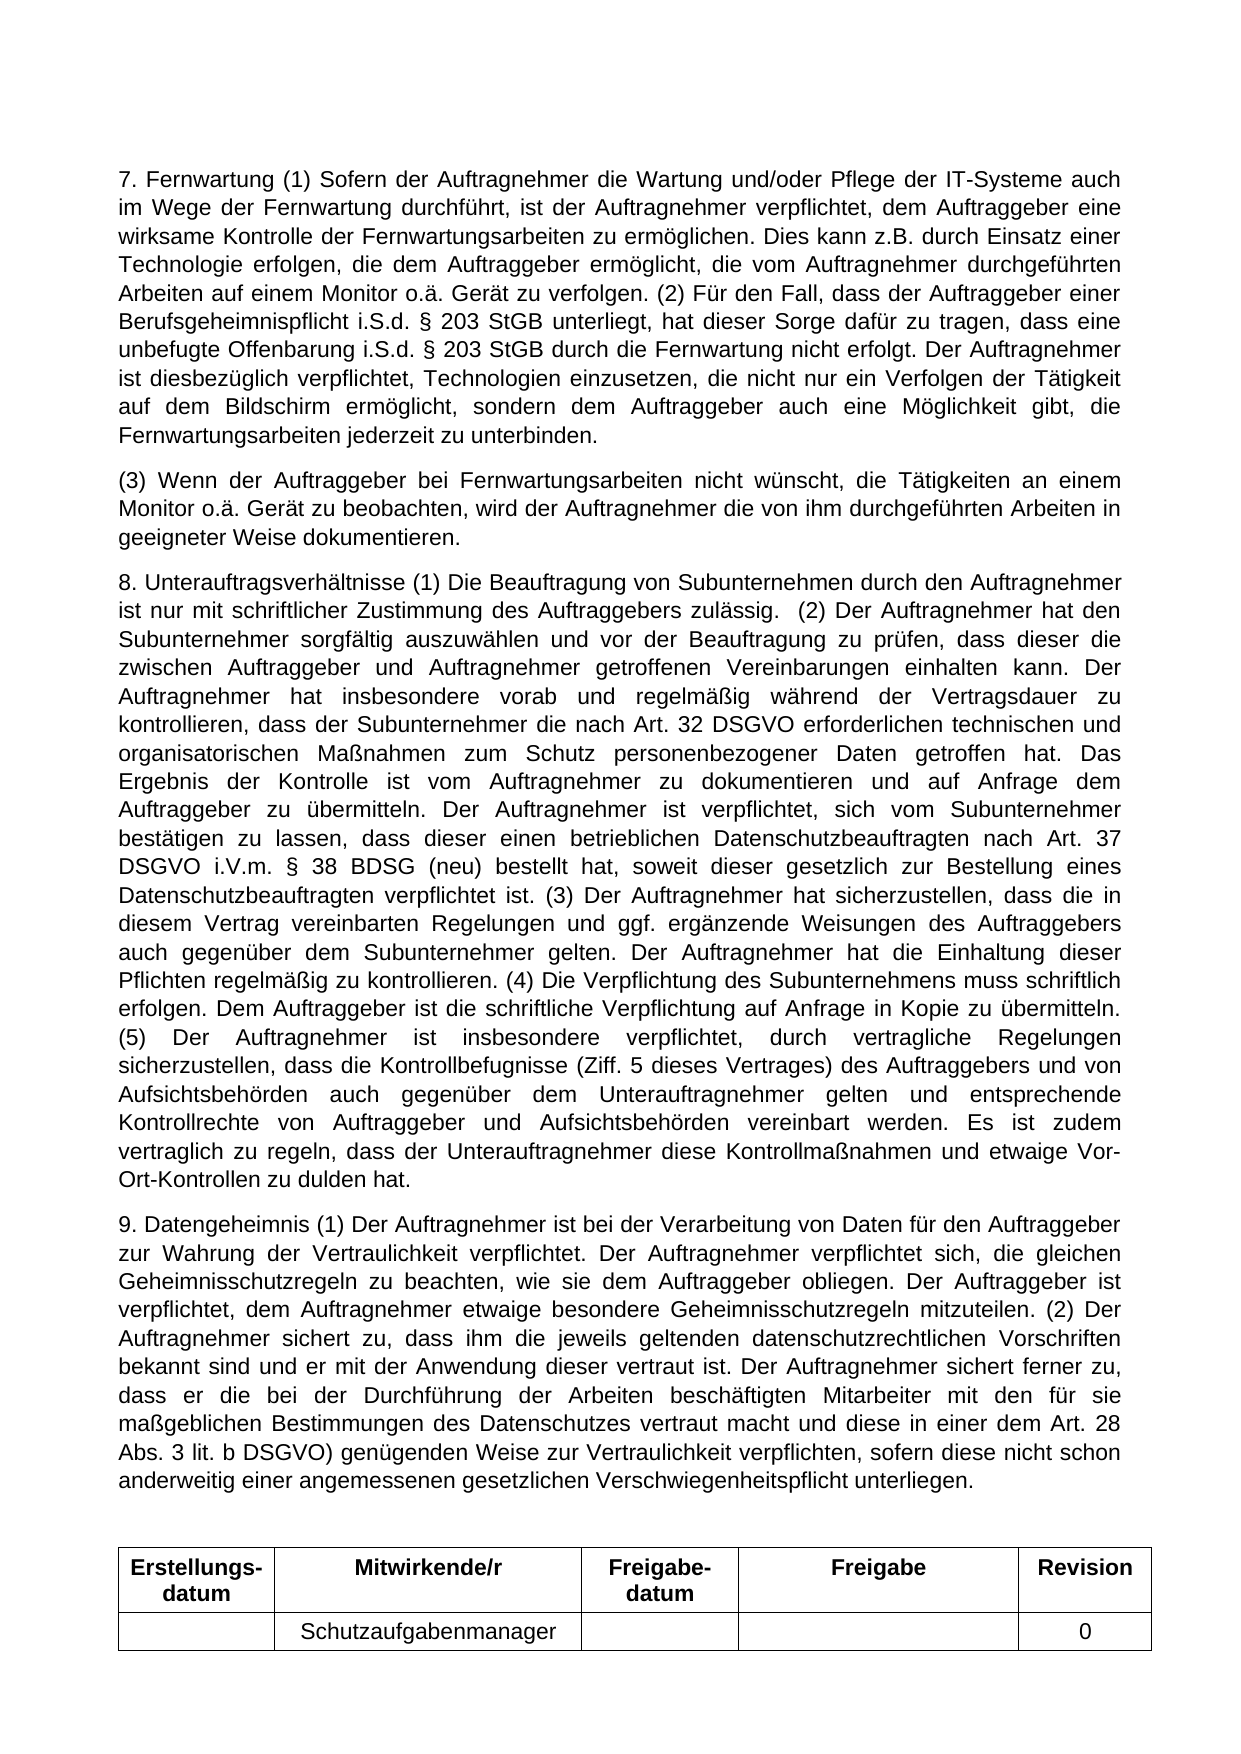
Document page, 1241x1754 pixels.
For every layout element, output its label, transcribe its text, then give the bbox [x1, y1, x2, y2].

text (3) Wenn der Auftraggeber bei Fernwartungsarbeiten nicht wünscht, die Tätigkeiten an einem Monitor o.ä. Gerät zu beobachten, wird der Auftragnehmer die von ihm durchgeführten Arbeiten in geeigneter Weise dokumentieren. [118, 467, 1122, 550]
text 9. Datengeheimnis (1) Der Auftragnehmer ist bei der Verarbeitung von Daten für den Auftraggeber zur Wahrung der Vertraulichkeit verpflichtet. Der Auftragnehmer verpflichtet sich, die gleichen Geheimnisschutzregeln zu beachten, wie sie dem Auftraggeber obliegen. Der Auftraggeber ist verpflichtet, dem Auftragnehmer etwaige besondere Geheimnisschutzregeln mitzuteilen. (2) Der Auftragnehmer sichert zu, dass ihm die jeweils geltenden datenschutzrechtlichen Vorschriften bekannt sind und er mit der Anwendung dieser vertraut ist. Der Auftragnehmer sichert ferner zu, dass er die bei der Durchführung der Arbeiten beschäftigten Mitarbeiter mit den für sie maßgeblichen Bestimmungen des Datenschutzes vertraut macht und diese in einer dem Art. 28 Abs. 3 lit. b DSGVO) genügenden Weise zur Vertraulichkeit verpflichten, sofern diese nicht schon anderweitig einer angemessenen gesetzlichen Verschwiegenheitspflicht unterliegen. [118, 1211, 1122, 1493]
text 7. Fernwartung (1) Sofern der Auftragnehmer die Wartung und/oder Pflege der IT-Systeme auch im Wege der Fernwartung durchführt, ist der Auftragnehmer verpflichtet, dem Auftraggeber eine wirksame Kontrolle der Fernwartungsarbeiten zu ermöglichen. Dies kann z.B. durch Einsatz einer Technologie erfolgen, die dem Auftraggeber ermöglicht, die vom Auftragnehmer durchgeführten Arbeiten auf einem Monitor o.ä. Gerät zu verfolgen. (2) Für den Fall, dass der Auftraggeber einer Berufsgeheimnispflicht i.S.d. § 203 StGB unterliegt, hat dieser Sorge dafür zu tragen, dass eine unbefugte Offenbarung i.S.d. § 203 StGB durch die Fernwartung nicht erfolgt. Der Auftragnehmer ist diesbezüglich verpflichtet, Technologien einzusetzen, die nicht nur ein Verfolgen der Tätigkeit auf dem Bildschirm ermöglicht, sondern dem Auftraggeber auch eine Möglichkeit gibt, die Fernwartungsarbeiten jederzeit zu unterbinden. [118, 166, 1122, 448]
text 8. Unterauftragsverhältnisse (1) Die Beauftragung von Subunternehmen durch den Auftragnehmer ist nur mit schriftlicher Zustimmung des Auftraggebers zulässig. (2) Der Auftragnehmer hat den Subunternehmer sorgfältig auszuwählen und vor der Beauftragung zu prüfen, dass dieser die zwischen Auftraggeber und Auftragnehmer getroffenen Vereinbarungen einhalten kann. Der Auftragnehmer hat insbesondere vorab und regelmäßig während der Vertragsdauer zu kontrollieren, dass der Subunternehmer die nach Art. 32 DSGVO erforderlichen technischen und organisatorischen Maßnahmen zum Schutz personenbezogener Daten getroffen hat. Das Ergebnis der Kontrolle ist vom Auftragnehmer zu dokumentieren und auf Anfrage dem Auftraggeber zu übermitteln. Der Auftragnehmer ist verpflichtet, sich vom Subunternehmer bestätigen zu lassen, dass dieser einen betrieblichen Datenschutzbeauftragten nach Art. 37 DSGVO i.V.m. § 38 BDSG (neu) bestellt hat, soweit dieser gesetzlich zur Bestellung eines Datenschutzbeauftragten verpflichtet ist. (3) Der Auftragnehmer hat sicherzustellen, dass die in diesem Vertrag vereinbarten Regelungen und ggf. ergänzende Weisungen des Auftraggebers auch gegenüber dem Subunternehmer gelten. Der Auftragnehmer hat die Einhaltung dieser Pflichten regelmäßig zu kontrollieren. (4) Die Verpflichtung des Subunternehmens muss schriftlich erfolgen. Dem Auftraggeber ist die schriftliche Verpflichtung auf Anfrage in Kopie zu übermitteln. (5) Der Auftragnehmer ist insbesondere verpflichtet, durch vertragliche Regelungen sicherzustellen, dass die Kontrollbefugnisse (Ziff. 5 dieses Vertrages) des Auftraggebers und von Aufsichtsbehörden auch gegenüber dem Unterauftragnehmer gelten und entsprechende Kontrollrechte von Auftraggeber und Aufsichtsbehörden vereinbart werden. Es ist zudem vertraglich zu regeln, dass der Unterauftragnehmer diese Kontrollmaßnahmen und etwaige Vor-Ort-Kontrollen zu dulden hat. [118, 569, 1122, 1192]
